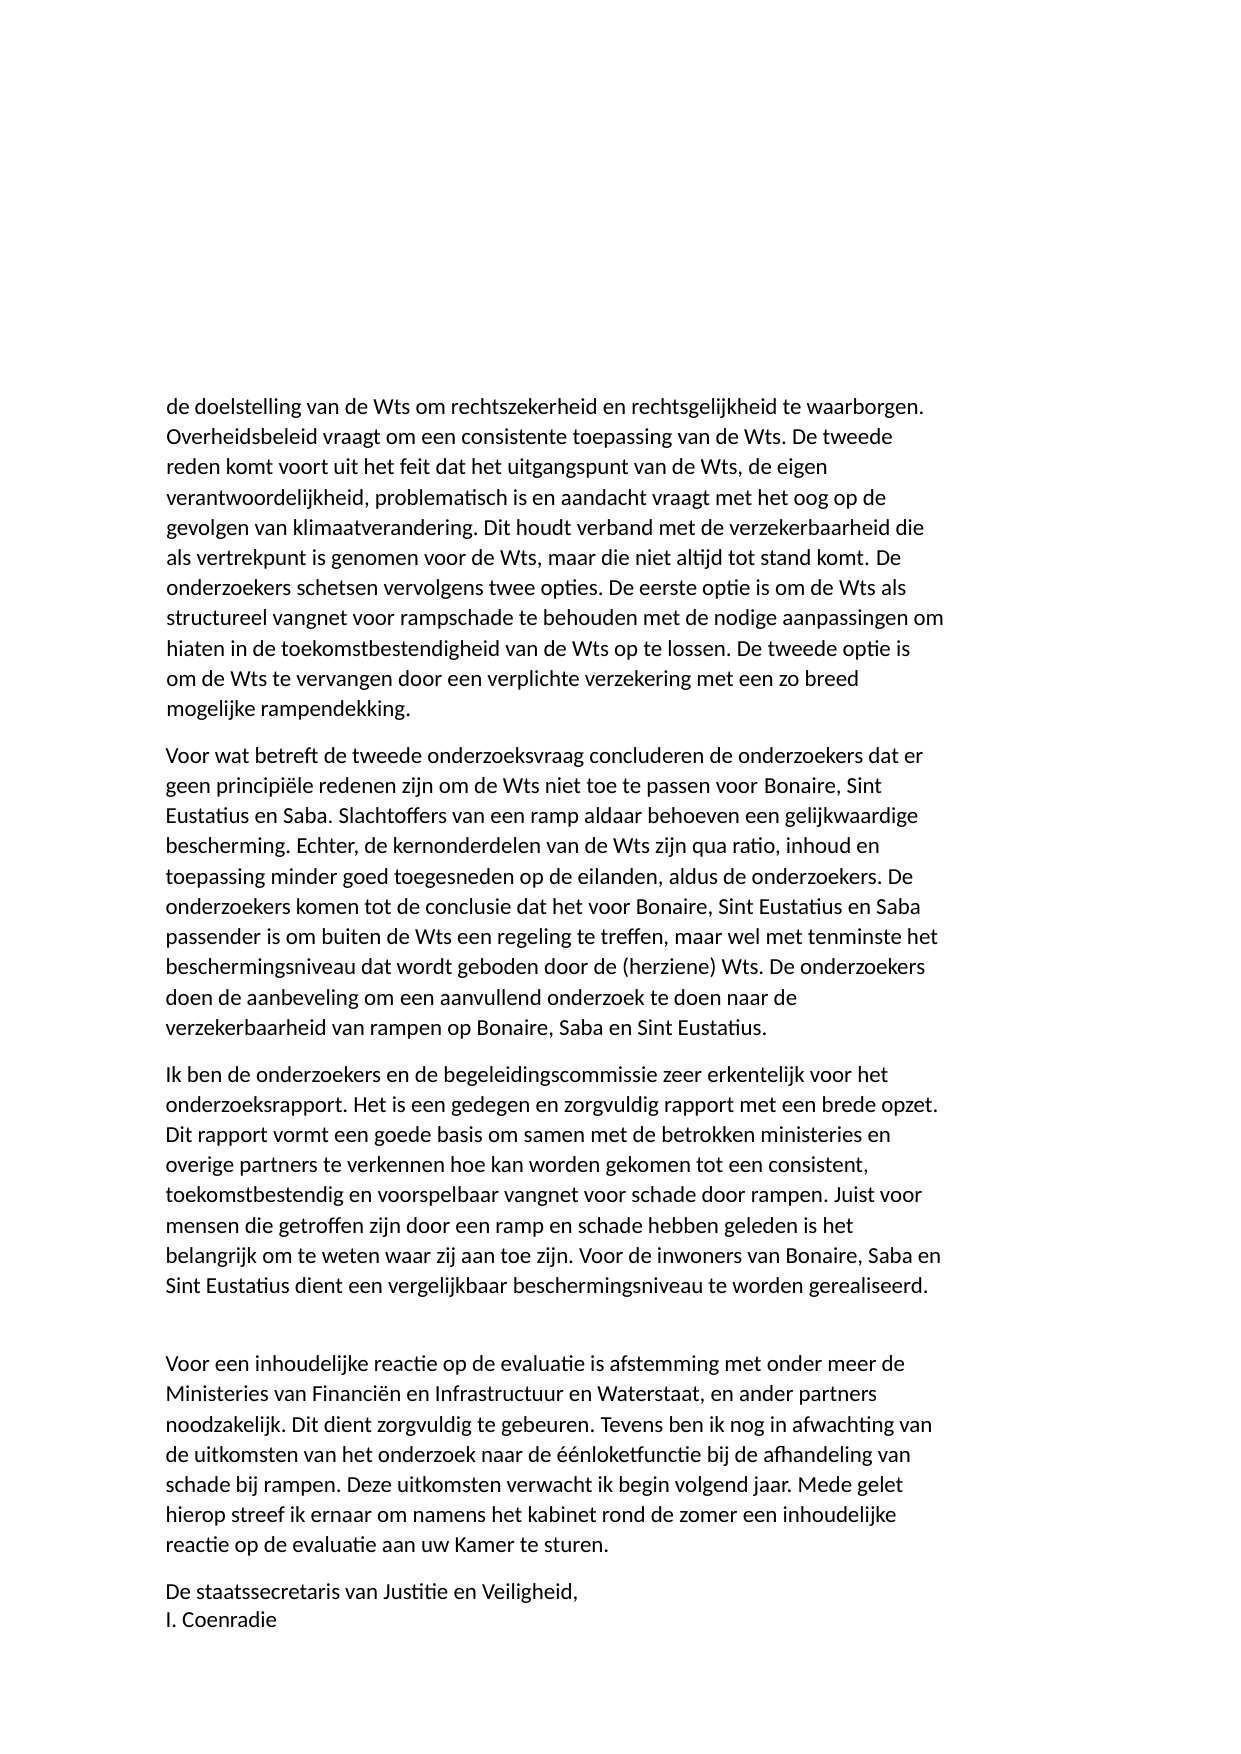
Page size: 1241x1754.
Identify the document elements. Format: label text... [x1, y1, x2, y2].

text Ik ben de onderzoekers en de begeleidingscommissie zeer erkentelijk voor het onderzoeksrapport. Het is een gedegen en zorgvuldig rapport met een brede opzet. Dit rapport vormt een goede basis om samen met de betrokken ministeries en overige partners te verkennen hoe kan worden gekomen tot een consistent, toekomstbestendig en voorspelbaar vangnet voor schade door rampen. Juist voor mensen die getroffen zijn door een ramp en schade hebben geleden is het belangrijk om te weten waar zij aan toe zijn. Voor de inwoners van Bonaire, Saba en Sint Eustatius dient een vergelijkbaar beschermingsniveau te worden gerealiseerd. [165, 1060, 951, 1299]
text I. Coenradie [165, 1606, 951, 1633]
text Voor een inhoudelijke reactie op de evaluatie is afstemming met onder meer de Ministeries van Financiën en Infrastructuur en Waterstaat, en ander partners noodzakelijk. Dit dient zorgvuldig te gebeuren. Tevens ben ik nog in afwachting van de uitkomsten van het onderzoek naar de éénloketfunctie bij de afhandeling van schade bij rampen. Deze uitkomsten verwacht ik begin volgend jaar. Mede gelet hierop streef ik ernaar om namens het kabinet rond de zomer een inhoudelijke reactie op de evaluatie aan uw Kamer te sturen. [165, 1349, 951, 1559]
text De staatssecretaris van Justitie en Veiligheid, [165, 1577, 951, 1606]
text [166, 392, 945, 722]
text Voor wat betreft de tweede onderzoeksvraag concluderen de onderzoekers dat er geen principiële redenen zijn om de Wts niet toe te passen voor Bonaire, Sint Eustatius en Saba. Slachtoffers van een ramp aldaar behoeven een gelijkwaardige bescherming. Echter, de kernonderdelen van de Wts zijn qua ratio, inhoud en toepassing minder goed toegesneden op de eilanden, aldus de onderzoekers. De onderzoekers komen tot de conclusie dat het voor Bonaire, Sint Eustatius en Saba passender is om buiten de Wts een regeling te treffen, maar wel met tenminste het beschermingsniveau dat wordt geboden door de (herziene) Wts. De onderzoekers doen de aanbeveling om een aanvullend onderzoek te doen naar de verzekerbaarheid van rampen op Bonaire, Saba en Sint Eustatius. [165, 741, 945, 1041]
